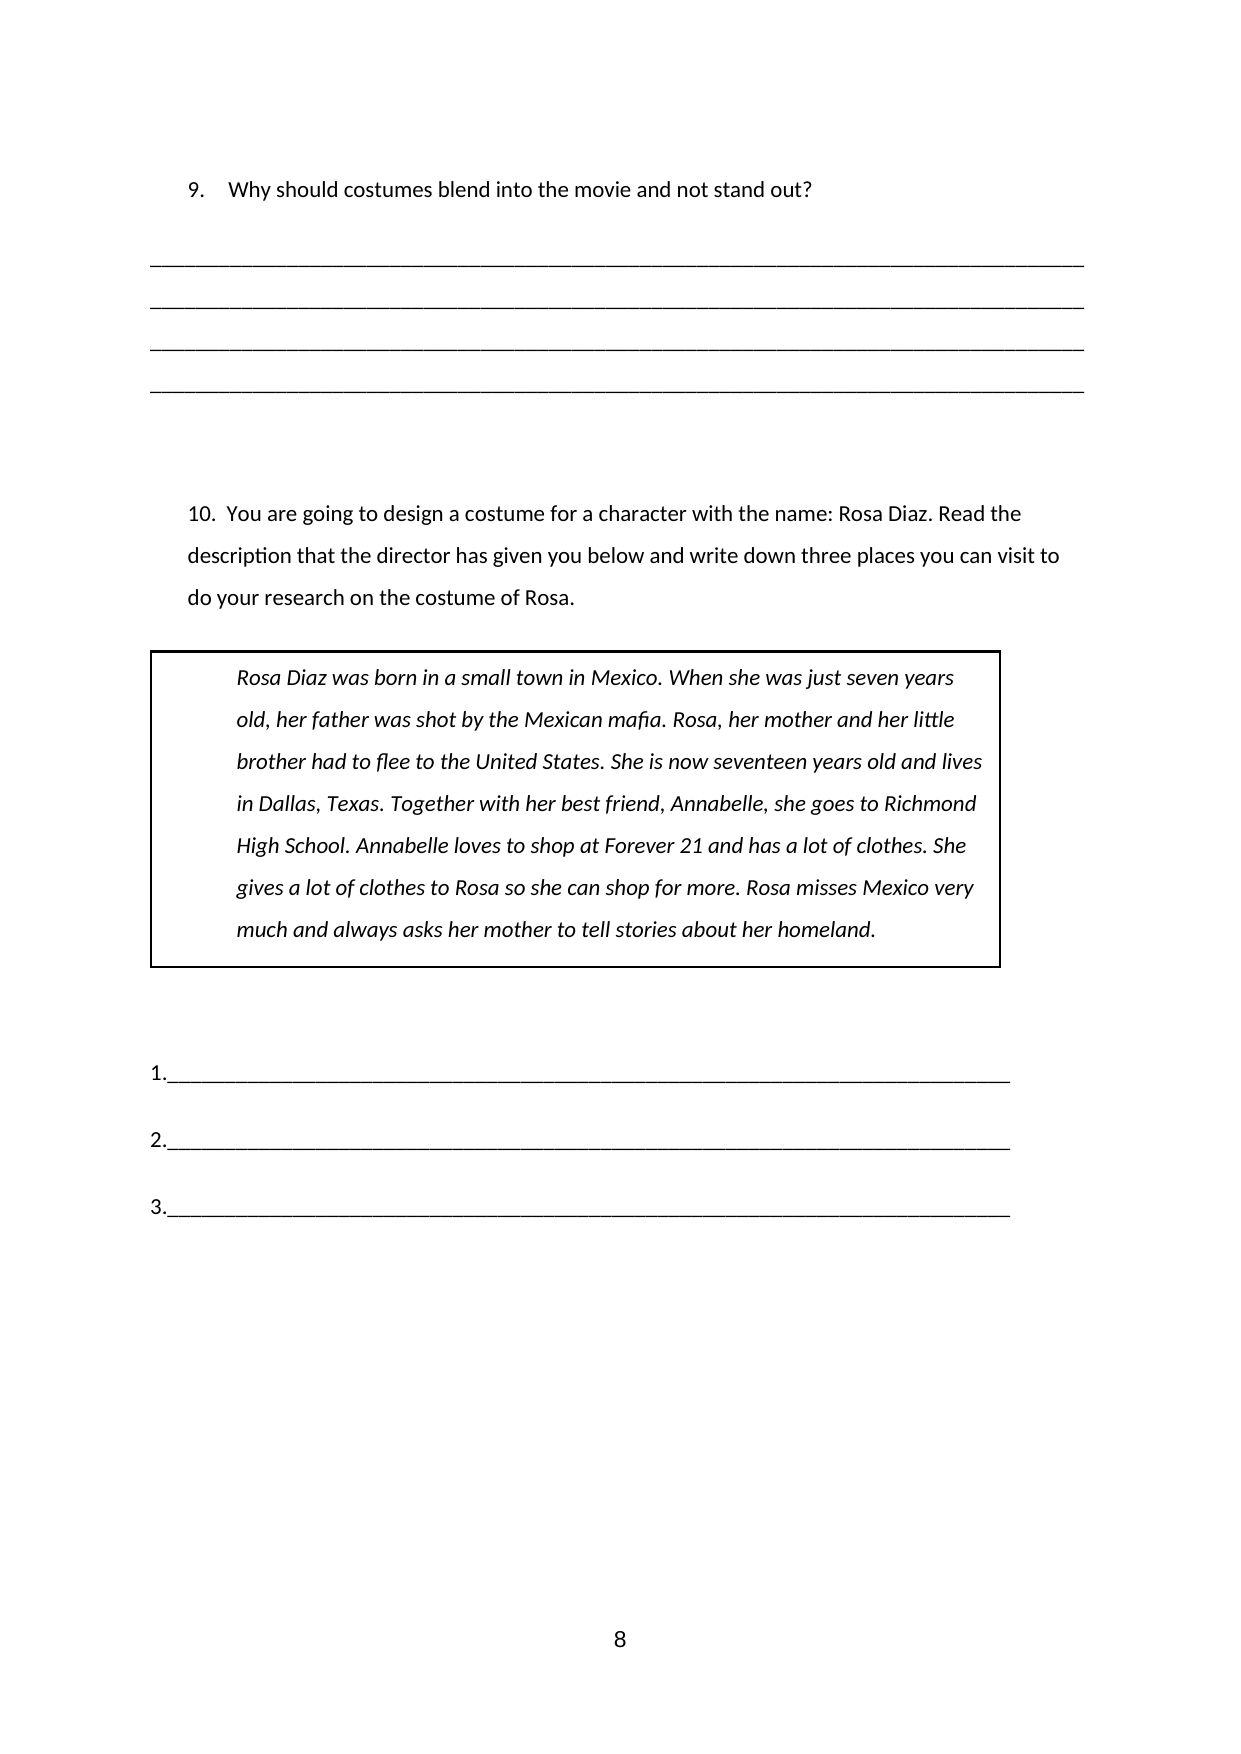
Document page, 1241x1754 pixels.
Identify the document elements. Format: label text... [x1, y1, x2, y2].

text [150, 242, 1090, 396]
text 9. Why should costumes blend into the movie and not stand out? [187, 175, 1090, 203]
text 10. You are going to design a costume for a character with the name: Rosa Diaz. Read the description that the director has given you below and write down three places you can visit to do your research on the costume of Rosa. [187, 499, 1090, 611]
text 3.__________________________________________________________________________ [150, 1192, 1090, 1220]
table_header Rosa Diaz was born in a small town in Mexico. When she was just seven years old, her father was shot by the Mexican mafia. Rosa, her mother and her little brother had to flee to the United States. She is now seventeen years old and lives in Dallas, Texas. Together with her best friend, Annabelle, she goes to Richmond High School. Annabelle loves to shop at Forever 21 and has a lot of clothes. She gives a lot of clothes to Rosa so she can shop for more. Rosa misses Mexico very much and always asks her mother to tell stories about her homeland. [152, 653, 999, 966]
text 2.__________________________________________________________________________ [150, 1125, 1090, 1153]
text 1.__________________________________________________________________________ [150, 1058, 1090, 1086]
